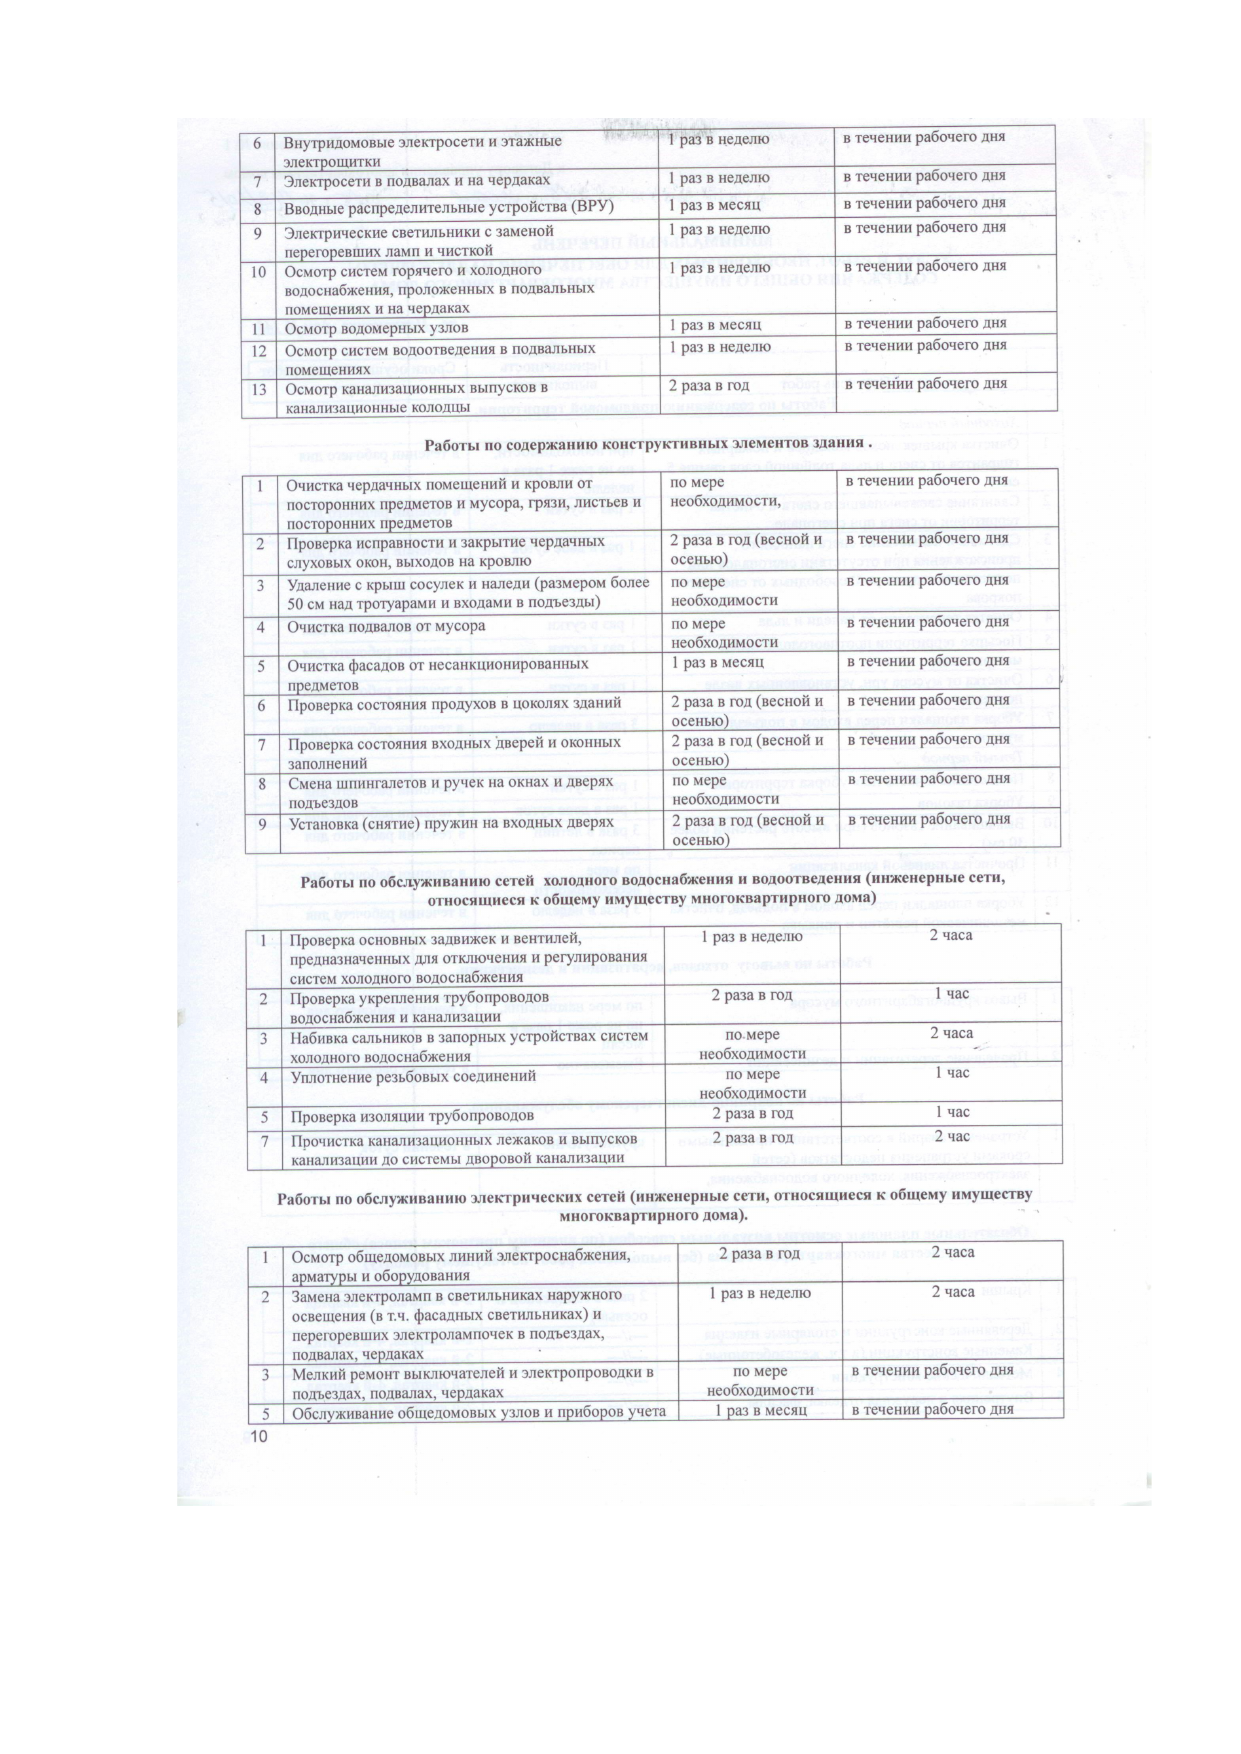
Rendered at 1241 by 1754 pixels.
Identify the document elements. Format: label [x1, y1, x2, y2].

picture [177, 118, 1152, 1506]
